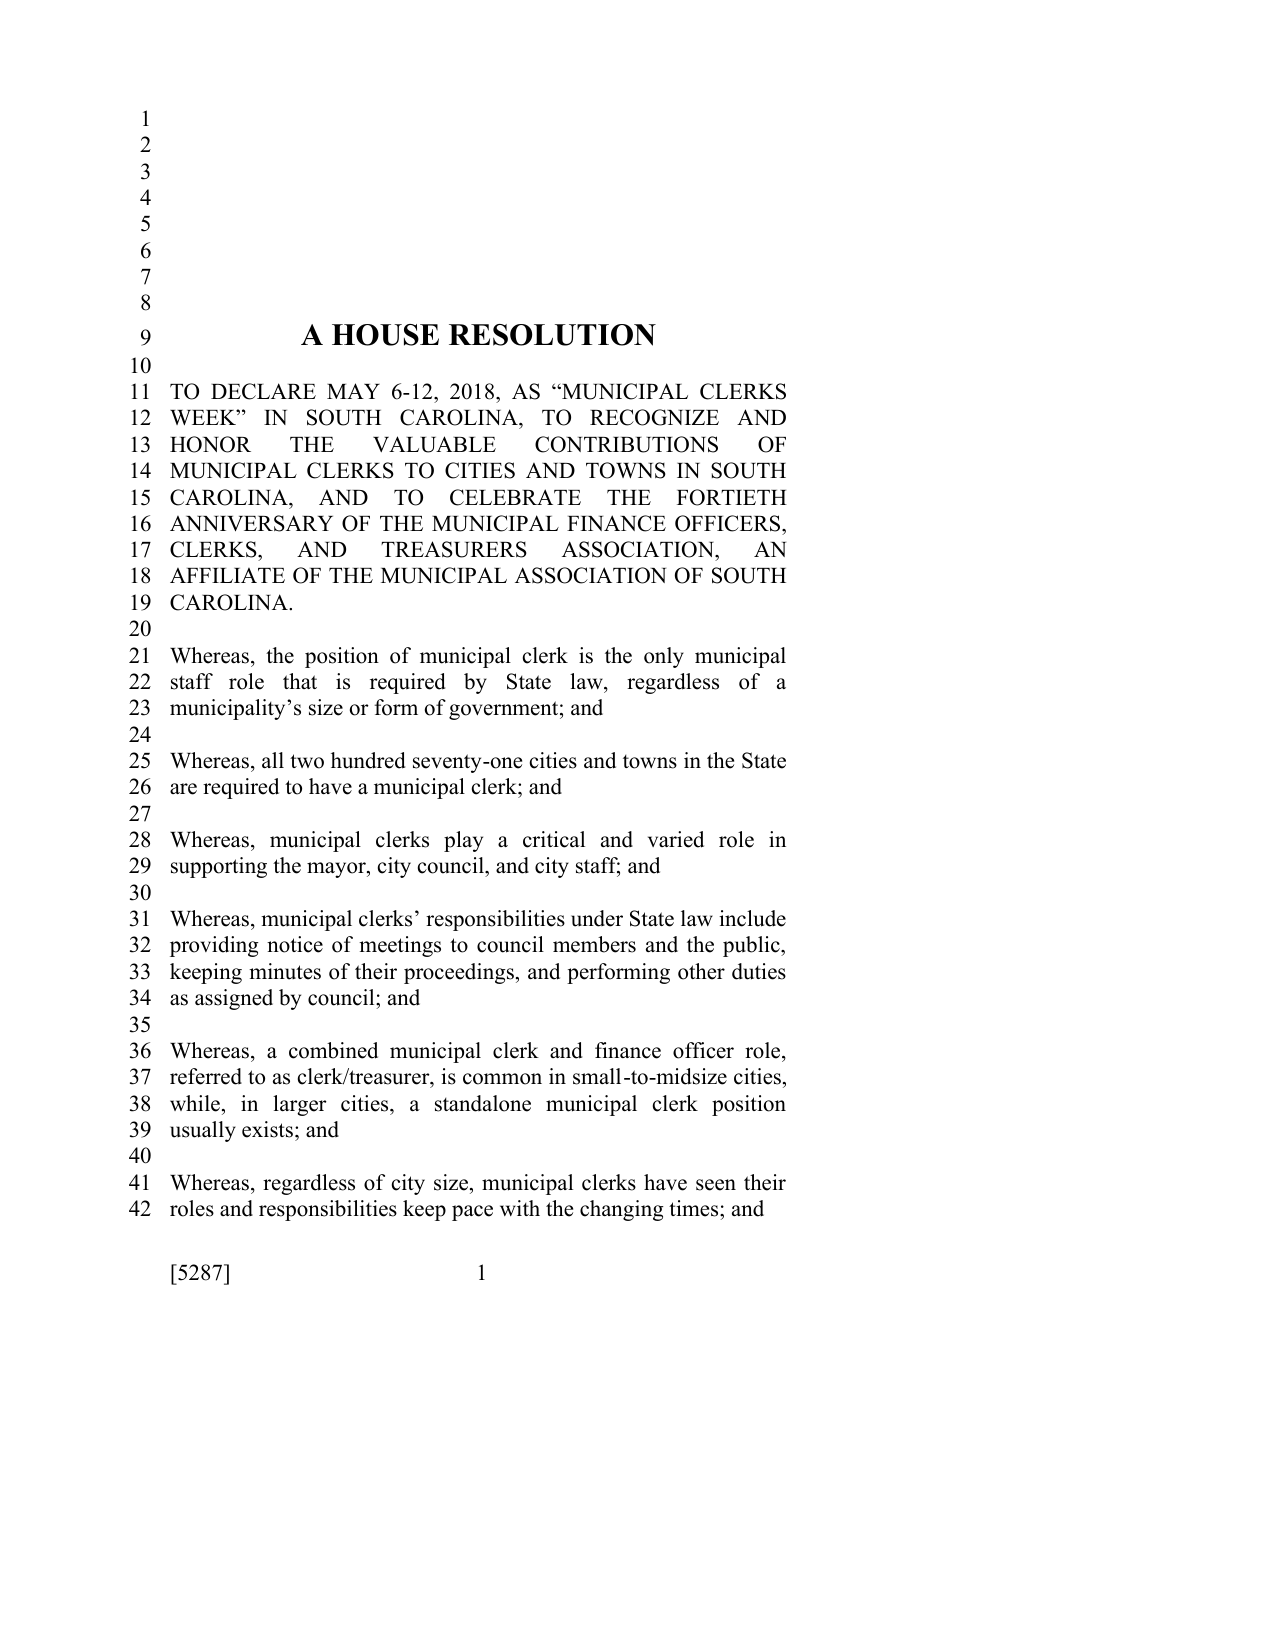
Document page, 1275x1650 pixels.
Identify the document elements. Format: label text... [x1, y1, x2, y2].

text Whereas, the position of municipal clerk is the only municipal staff role that is required by State law, regardless of a municipality’s size or form of government; and [169, 642, 787, 721]
text Whereas, municipal clerks’ responsibilities under State law include providing notice of meetings to council members and the public, keeping minutes of their proceedings, and performing other duties as assigned by council; and [169, 905, 787, 1011]
text Whereas, municipal clerks play a critical and varied role in supporting the mayor, city council, and city staff; and [169, 826, 787, 879]
text Whereas, a combined municipal clerk and finance officer role, referred to as clerk/treasurer, is common in small-to-midsize cities, while, in larger cities, a standalone municipal clerk position usually exists; and [169, 1037, 787, 1142]
text A HOUSE RESOLUTION [169, 316, 787, 352]
text TO DECLARE MAY 6-12, 2018, AS “MUNICIPAL CLERKS WEEK” IN SOUTH CAROLINA, TO RECOGNIZE AND HONOR THE VALUABLE CONTRIBUTIONS OF MUNICIPAL CLERKS TO CITIES AND TOWNS IN SOUTH CAROLINA, AND TO CELEBRATE THE FORTIETH ANNIVERSARY OF THE MUNICIPAL FINANCE OFFICERS, CLERKS, AND TREASURERS ASSOCIATION, AN AFFILIATE OF THE MUNICIPAL ASSOCIATION OF SOUTH CAROLINA. [169, 378, 787, 615]
text Whereas, regardless of city size, municipal clerks have seen their roles and responsibilities keep pace with the changing times; and [169, 1169, 787, 1221]
text Whereas, all two hundred seventy-one cities and towns in the State are required to have a municipal clerk; and [169, 747, 787, 800]
